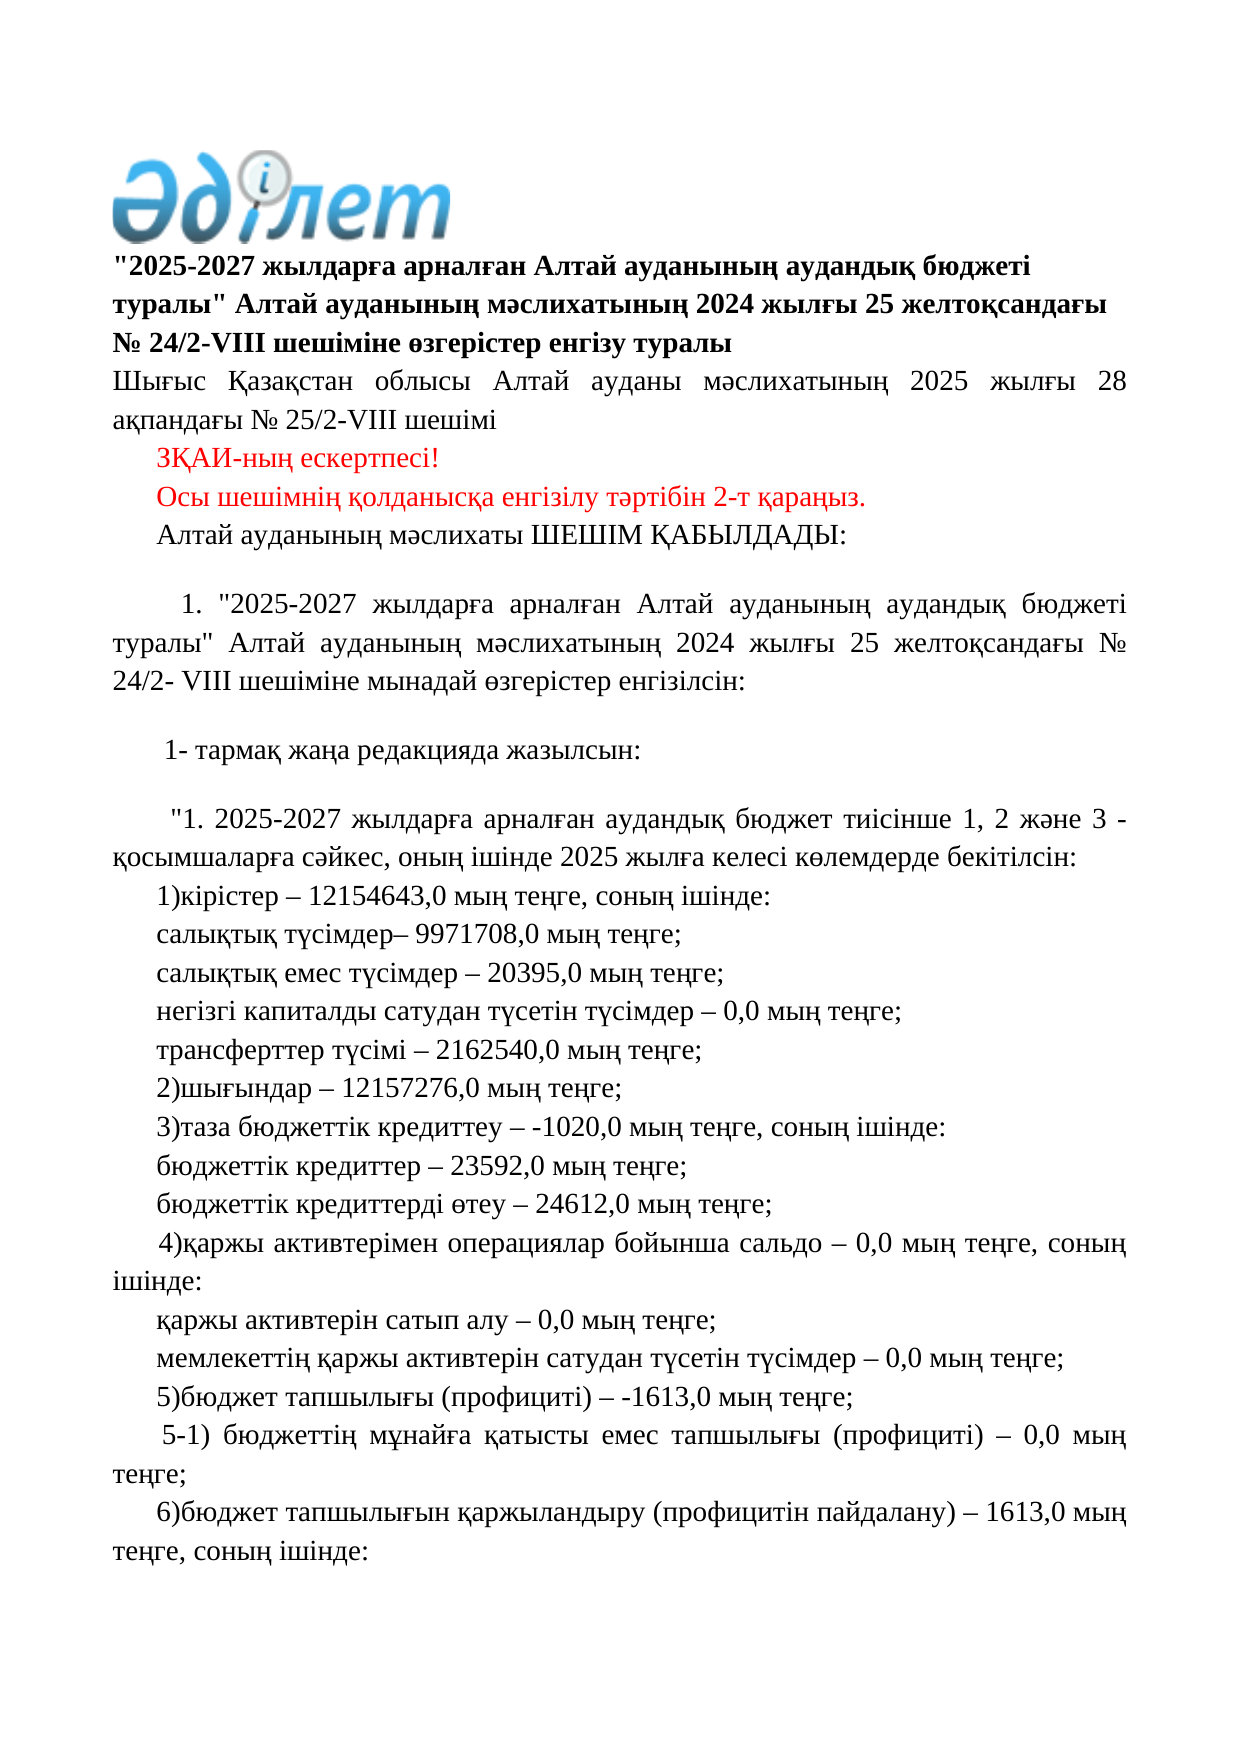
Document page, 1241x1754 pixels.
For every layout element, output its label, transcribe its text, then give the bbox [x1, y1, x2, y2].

text салықтық түсімдер– 9971708,0 мың теңге; [112, 916, 1128, 950]
text 1)кірістер – 12154643,0 мың теңге, соның ішінде: [112, 878, 1128, 911]
text мемлекеттің қаржы активтерін сатудан түсетін түсімдер – 0,0 мың теңге; [112, 1340, 1128, 1374]
text 1. "2025-2027 жылдарға арналған Алтай ауданының аудандық бюджеті туралы" Алтай ауданының мәслихатының 2024 жылғы 25 желтоқсандағы № 24/2- VIII шешіміне мынадай өзгерістер енгізілсін: [112, 586, 1128, 697]
text салықтық емес түсімдер – 20395,0 мың теңге; [112, 955, 1128, 988]
text трансферттер түсімі – 2162540,0 мың теңге; [112, 1032, 1128, 1066]
text бюджеттік кредиттерді өтеу – 24612,0 мың теңге; [112, 1186, 1128, 1220]
text 5)бюджет тапшылығы (профициті) – -1613,0 мың теңге; [112, 1379, 1128, 1412]
text 6)бюджет тапшылығын қаржыландыру (профицитін пайдалану) – 1613,0 мың теңге, соның ішінде: [112, 1494, 1128, 1567]
text Алтай ауданының мәслихаты ШЕШІМ ҚАБЫЛДАДЫ: [112, 517, 1128, 551]
text "1. 2025-2027 жылдарға арналған аудандық бюджет тиісінше 1, 2 және 3 - қосымшаларға сәйкес, оның ішінде 2025 жылға келесі көлемдерде бекітілсін: [112, 801, 1128, 873]
text Шығыс Қазақстан облысы Алтай ауданы мәслихатының 2025 жылғы 28 ақпандағы № 25/2-VIII шешімі [112, 363, 1128, 435]
text қаржы активтерін сатып алу – 0,0 мың теңге; [112, 1302, 1128, 1335]
text ЗҚАИ-ның ескертпесі! [112, 440, 1128, 474]
text 5-1) бюджеттің мұнайға қатысты емес тапшылығы (профициті) – 0,0 мың теңге; [112, 1417, 1128, 1489]
text 1- тармақ жаңа редакцияда жазылсын: [112, 732, 1128, 766]
text негізгі капиталды сатудан түсетін түсімдер – 0,0 мың теңге; [112, 993, 1128, 1027]
picture [112, 150, 451, 244]
text 3)таза бюджеттік кредиттеу – -1020,0 мың теңге, соның ішінде: [112, 1109, 1128, 1143]
text "2025-2027 жылдарға арналған Алтай ауданының аудандық бюджеті туралы" Алтай ауданының мәслихатының 2024 жылғы 25 желтоқсандағы № 24/2-VIII шешіміне өзгерістер енгізу туралы [112, 248, 1128, 358]
text бюджеттік кредиттер – 23592,0 мың теңге; [112, 1148, 1128, 1181]
text Осы шешімнің қолданысқа енгізілу тәртібін 2-т қараңыз. [112, 479, 1128, 512]
text 2)шығындар – 12157276,0 мың теңге; [112, 1071, 1128, 1104]
text 4)қаржы активтерімен операциялар бойынша сальдо – 0,0 мың теңге, соның ішінде: [112, 1225, 1128, 1297]
